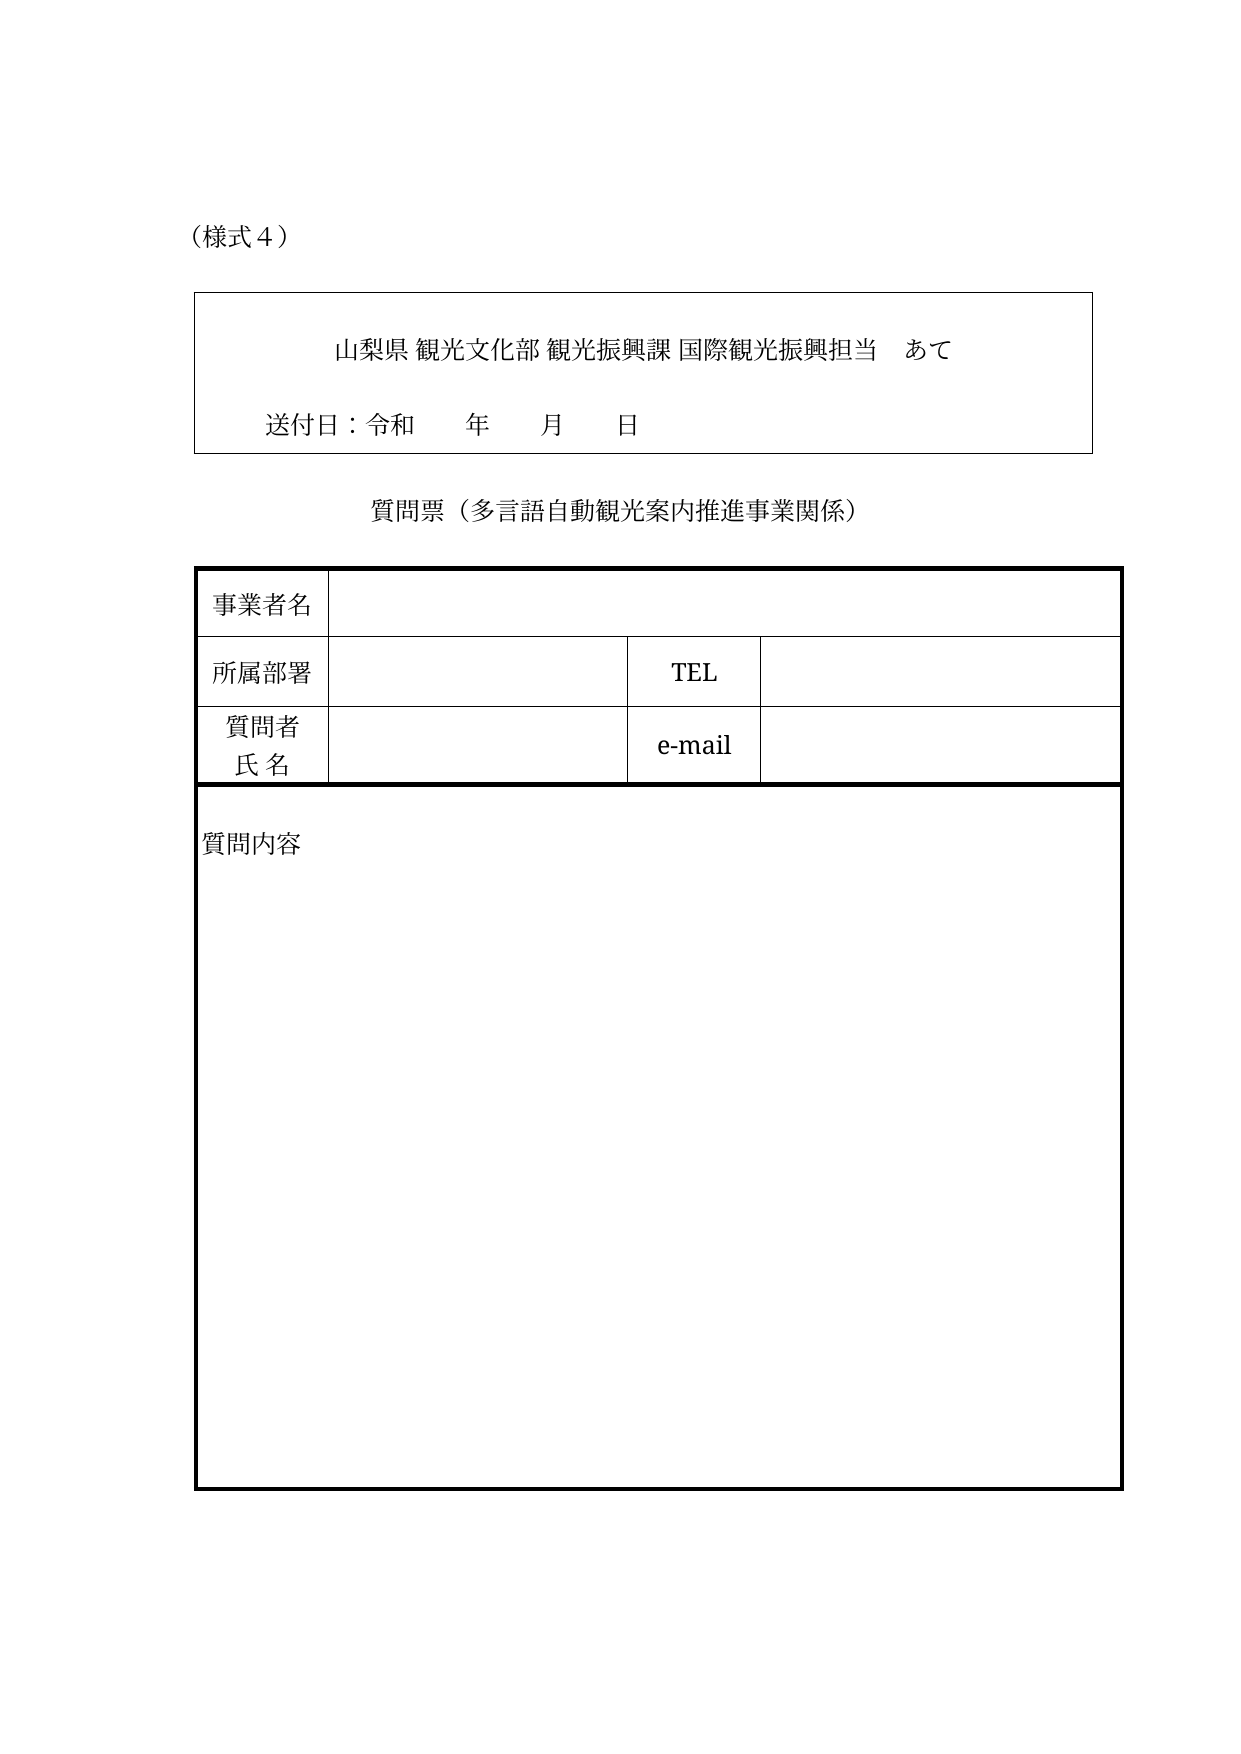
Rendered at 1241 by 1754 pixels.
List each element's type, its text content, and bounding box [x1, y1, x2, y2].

table_cell [761, 707, 1120, 782]
table_cell 所属部署 [198, 637, 328, 706]
table_cell TEL [628, 637, 760, 706]
text （様式４） [177, 217, 1063, 254]
table_cell e-mail [628, 707, 760, 782]
table_header 事業者名 [198, 571, 328, 636]
table_cell 質問内容 [198, 787, 1120, 1486]
text 質問票（多言語自動観光案内推進事業関係） [177, 491, 1063, 529]
table_header [329, 571, 1120, 636]
table_header 山梨県 観光文化部 観光振興課 国際観光振興担当 あて 送付日：令和 年 月 日 [195, 293, 1092, 453]
table_cell [329, 637, 627, 706]
table_cell [329, 707, 627, 782]
table_cell 質問者 氏 名 [198, 707, 328, 782]
table_cell [761, 637, 1120, 706]
